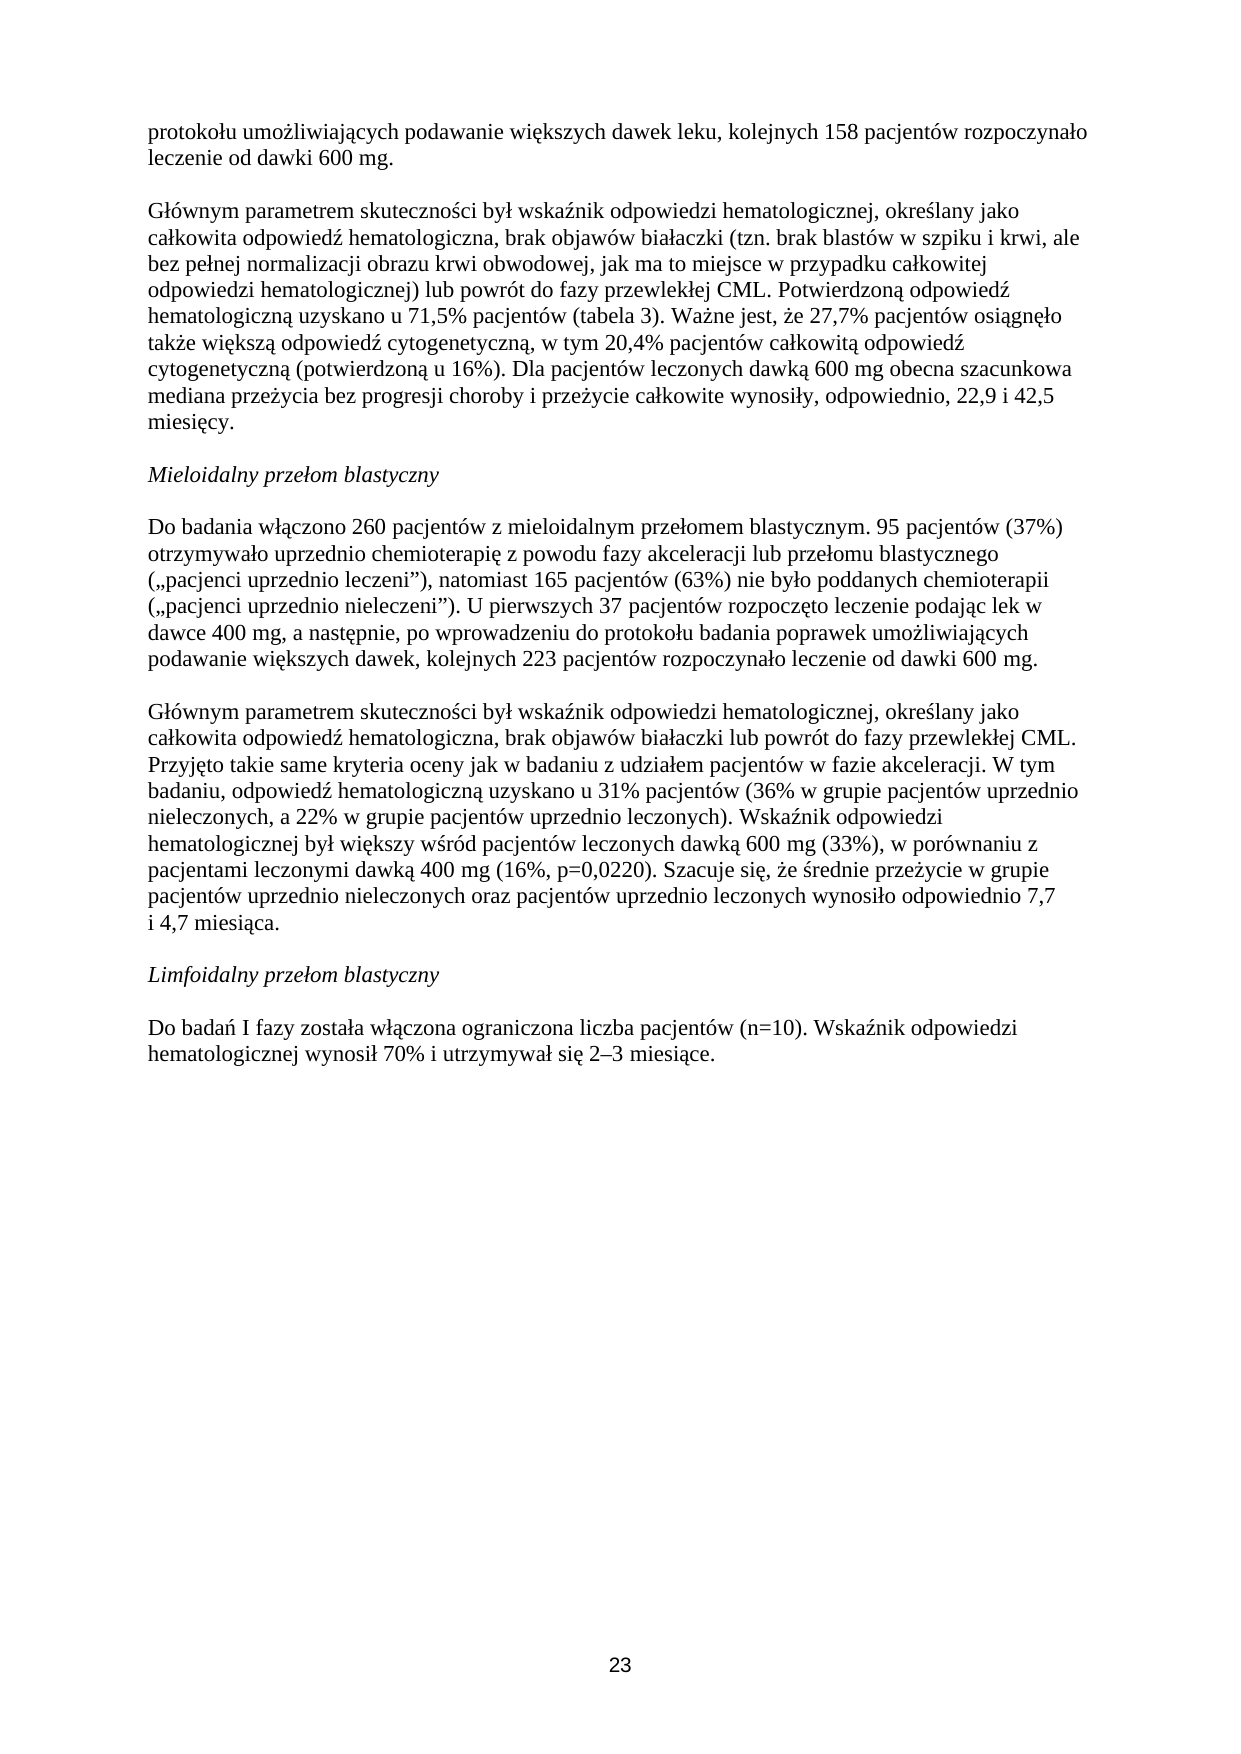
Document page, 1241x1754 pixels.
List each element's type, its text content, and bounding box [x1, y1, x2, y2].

text i 4,7 miesiąca. [148, 909, 1092, 935]
text Do badań I fazy została włączona ograniczona liczba pacjentów (n=10). Wskaźnik odpowiedzi hematologicznej wynosił 70% i utrzymywał się 2–3 miesiące. [148, 1014, 1092, 1067]
text Mieloidalny przełom blastyczny [148, 461, 1092, 487]
text Do badania włączono 260 pacjentów z mieloidalnym przełomem blastycznym. 95 pacjentów (37%) otrzymywało uprzednio chemioterapię z powodu fazy akceleracji lub przełomu blastycznego („pacjenci uprzednio leczeni”), natomiast 165 pacjentów (63%) nie było poddanych chemioterapii („pacjenci uprzednio nieleczeni”). U pierwszych 37 pacjentów rozpoczęto leczenie podając lek w dawce 400 mg, a następnie, po wprowadzeniu do protokołu badania poprawek umożliwiających podawanie większych dawek, kolejnych 223 pacjentów rozpoczynało leczenie od dawki 600 mg. [148, 513, 1092, 672]
text Głównym parametrem skuteczności był wskaźnik odpowiedzi hematologicznej, określany jako całkowita odpowiedź hematologiczna, brak objawów białaczki lub powrót do fazy przewlekłej CML. Przyjęto takie same kryteria oceny jak w badaniu z udziałem pacjentów w fazie akceleracji. W tym badaniu, odpowiedź hematologiczną uzyskano u 31% pacjentów (36% w grupie pacjentów uprzednio nieleczonych, a 22% w grupie pacjentów uprzednio leczonych). Wskaźnik odpowiedzi hematologicznej był większy wśród pacjentów leczonych dawką 600 mg (33%), w porównaniu z pacjentami leczonymi dawką 400 mg (16%, p=0,0220). Szacuje się, że średnie przeżycie w grupie pacjentów uprzednio nieleczonych oraz pacjentów uprzednio leczonych wynosiło odpowiednio 7,7 [148, 698, 1092, 909]
text Limfoidalny przełom blastyczny [148, 961, 1092, 988]
text Głównym parametrem skuteczności był wskaźnik odpowiedzi hematologicznej, określany jako całkowita odpowiedź hematologiczna, brak objawów białaczki (tzn. brak blastów w szpiku i krwi, ale bez pełnej normalizacji obrazu krwi obwodowej, jak ma to miejsce w przypadku całkowitej odpowiedzi hematologicznej) lub powrót do fazy przewlekłej CML. Potwierdzoną odpowiedź hematologiczną uzyskano u 71,5% pacjentów (tabela 3). Ważne jest, że 27,7% pacjentów osiągnęło także większą odpowiedź cytogenetyczną, w tym 20,4% pacjentów całkowitą odpowiedź cytogenetyczną (potwierdzoną u 16%). Dla pacjentów leczonych dawką 600 mg obecna szacunkowa mediana przeżycia bez progresji choroby i przeżycie całkowite wynosiły, odpowiednio, 22,9 i 42,5 miesięcy. [148, 197, 1092, 434]
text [148, 118, 1092, 171]
